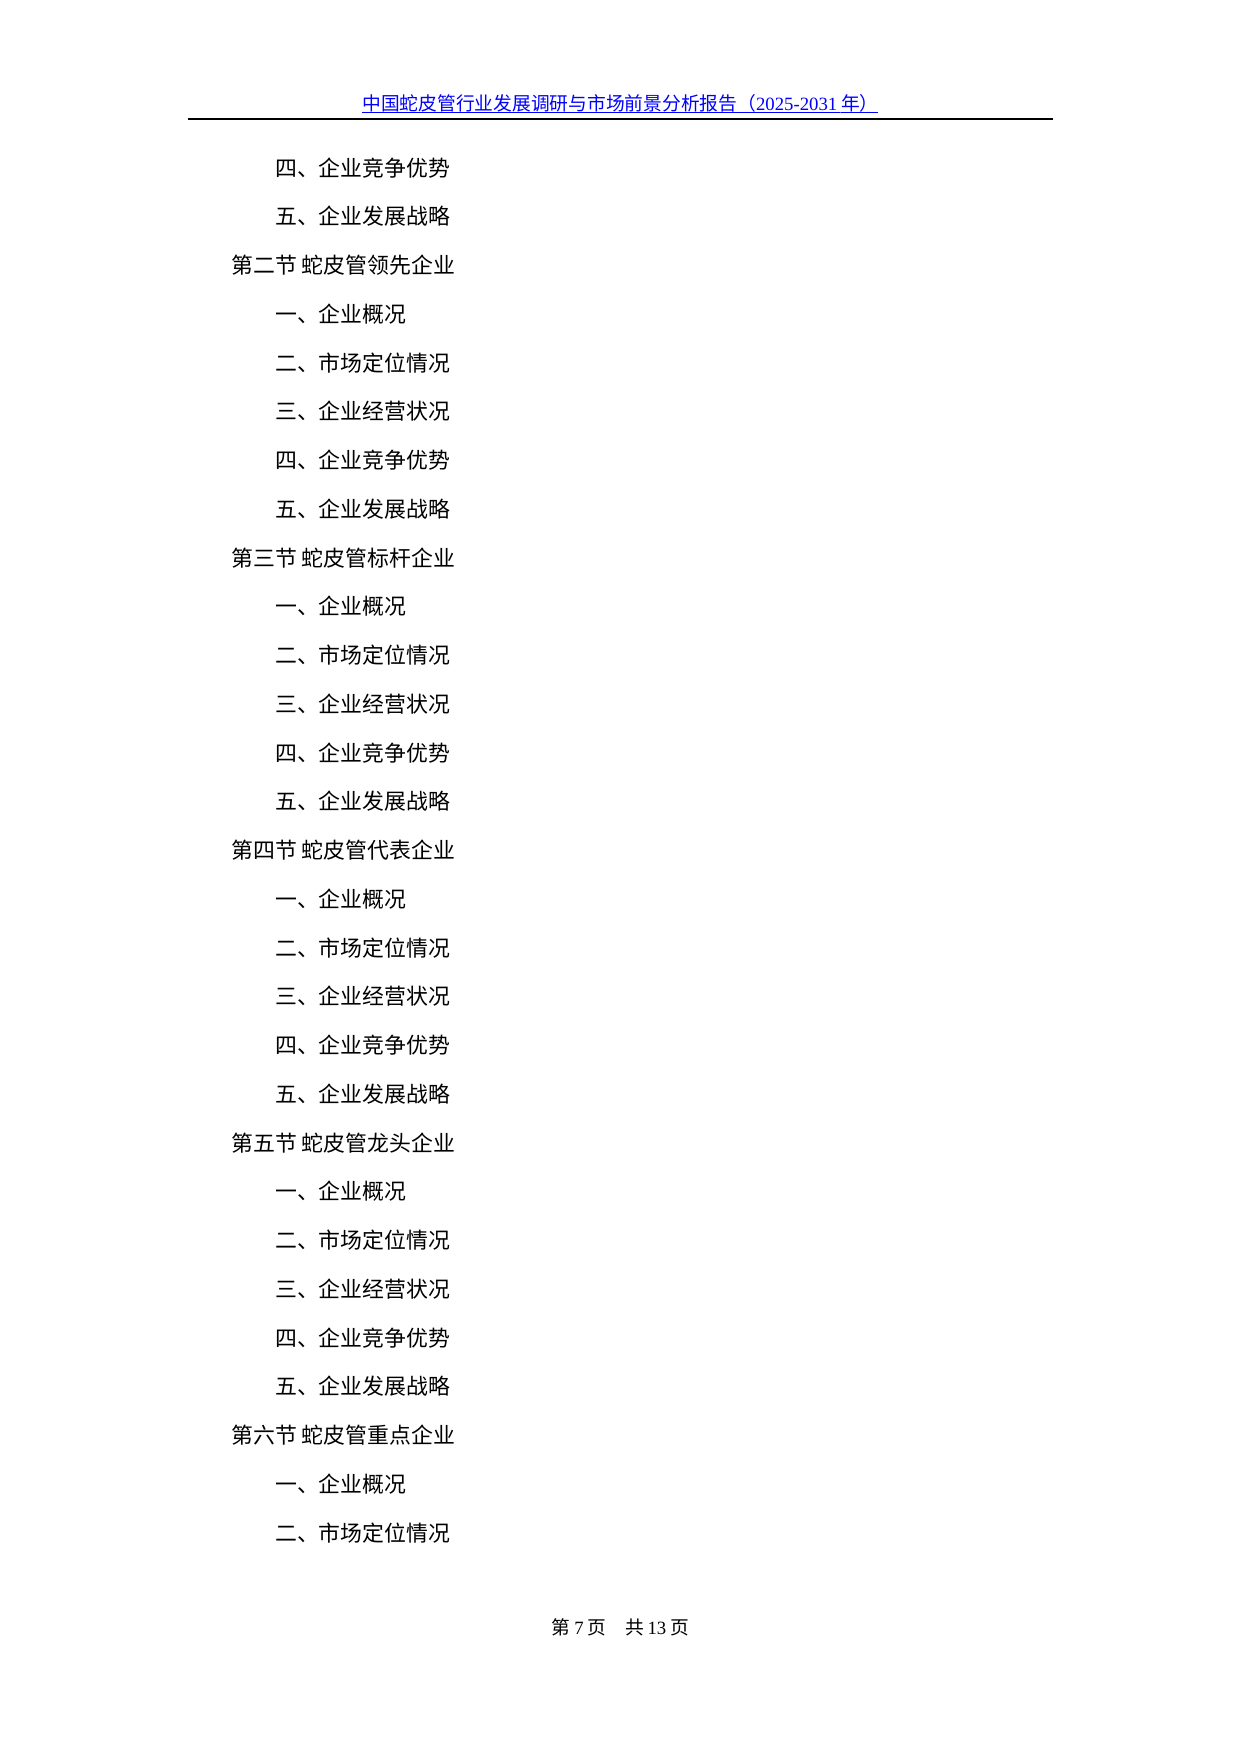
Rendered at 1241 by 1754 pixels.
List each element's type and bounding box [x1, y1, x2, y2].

text [187, 150, 1053, 1548]
